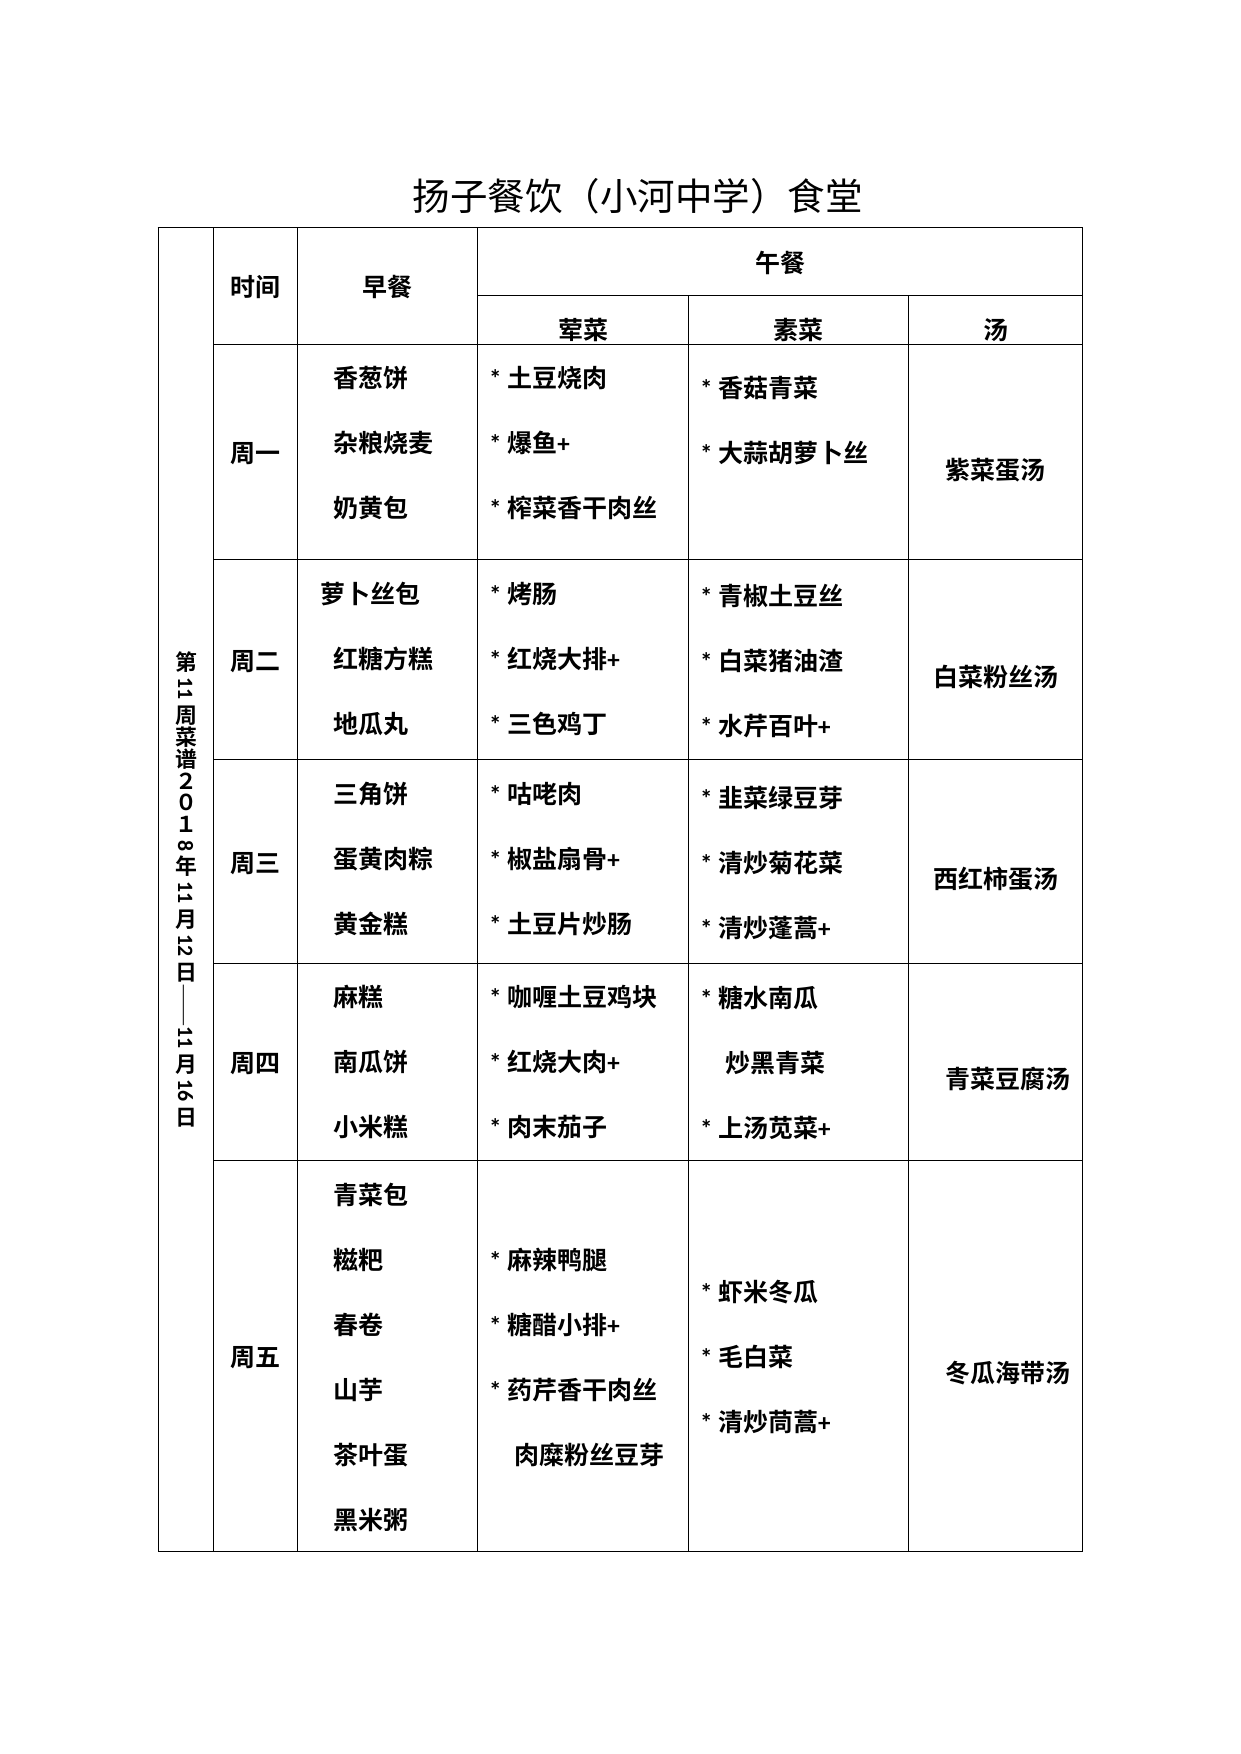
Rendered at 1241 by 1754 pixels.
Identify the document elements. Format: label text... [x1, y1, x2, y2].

table_header 时间 [214, 228, 297, 343]
table_cell 西红柿蛋汤 [909, 760, 1082, 962]
table_cell 汤 [909, 296, 1082, 343]
table_cell 荤菜 [478, 296, 688, 343]
table_cell 麻糕 南瓜饼 小米糕 白煮蛋 芋头 豆腐汤 [298, 964, 477, 1160]
table_cell * 糖水南瓜 炒黑青菜 * 上汤苋菜+ [689, 964, 908, 1160]
table_header 早餐 [298, 228, 477, 343]
table_cell 香葱饼 杂粮烧麦 奶黄包 山芋 鸡蛋 绿豆粥 [298, 345, 477, 559]
table_cell 素菜 [689, 296, 908, 343]
table_cell 青菜包 糍粑 春卷 山芋 茶叶蛋 黑米粥 [298, 1161, 477, 1551]
table_cell 周四 [214, 964, 297, 1160]
table_cell 紫菜蛋汤 [909, 345, 1082, 559]
table_cell 周一 [214, 345, 297, 559]
table_cell * 土豆烧肉 * 爆鱼+ * 榨菜香干肉丝 * 西红柿炒蛋 [478, 345, 688, 559]
table_cell 青菜豆腐汤 [909, 964, 1082, 1160]
table_cell * 麻辣鸭腿 * 糖醋小排+ * 药芹香干肉丝 肉糜粉丝豆芽 [478, 1161, 688, 1551]
table_cell 萝卜丝包 红糖方糕 地瓜丸 白煮蛋 黑米粥 烂面 [298, 560, 477, 759]
table_cell * 虾米冬瓜 * 毛白菜 * 清炒茼蒿+ [689, 1161, 908, 1551]
table_cell * 韭菜绿豆芽 * 清炒菊花菜 * 清炒蓬蒿+ [689, 760, 908, 962]
table_cell 白菜粉丝汤 [909, 560, 1082, 759]
text 扬子餐饮（小河中学）食堂 [187, 162, 1053, 227]
table_header 午餐 [478, 228, 1082, 295]
table_cell 周二 [214, 560, 297, 759]
table_cell 冬瓜海带汤 [909, 1161, 1082, 1551]
table_cell * 香菇青菜 * 大蒜胡萝卜丝 [689, 345, 908, 559]
table_cell 周三 [214, 760, 297, 962]
table_cell 三角饼 蛋黄肉粽 黄金糕 茶鸡蛋 玉米棒 红豆粥 [298, 760, 477, 962]
table_cell * 咕咾肉 * 椒盐扇骨+ * 土豆片炒肠 黄瓜炒蛋 [478, 760, 688, 962]
table_cell * 青椒土豆丝 * 白菜猪油渣 * 水芹百叶+ [689, 560, 908, 759]
table_cell * 烤肠 * 红烧大排+ * 三色鸡丁 生瓜肉片 [478, 560, 688, 759]
table_header 第11周菜谱２０１8年11月12日——11月16日 [159, 228, 213, 1551]
table_cell 周五 [214, 1161, 297, 1551]
table_cell * 咖喱土豆鸡块 * 红烧大肉+ * 肉末茄子 * 莴苣炒蛋 [478, 964, 688, 1160]
